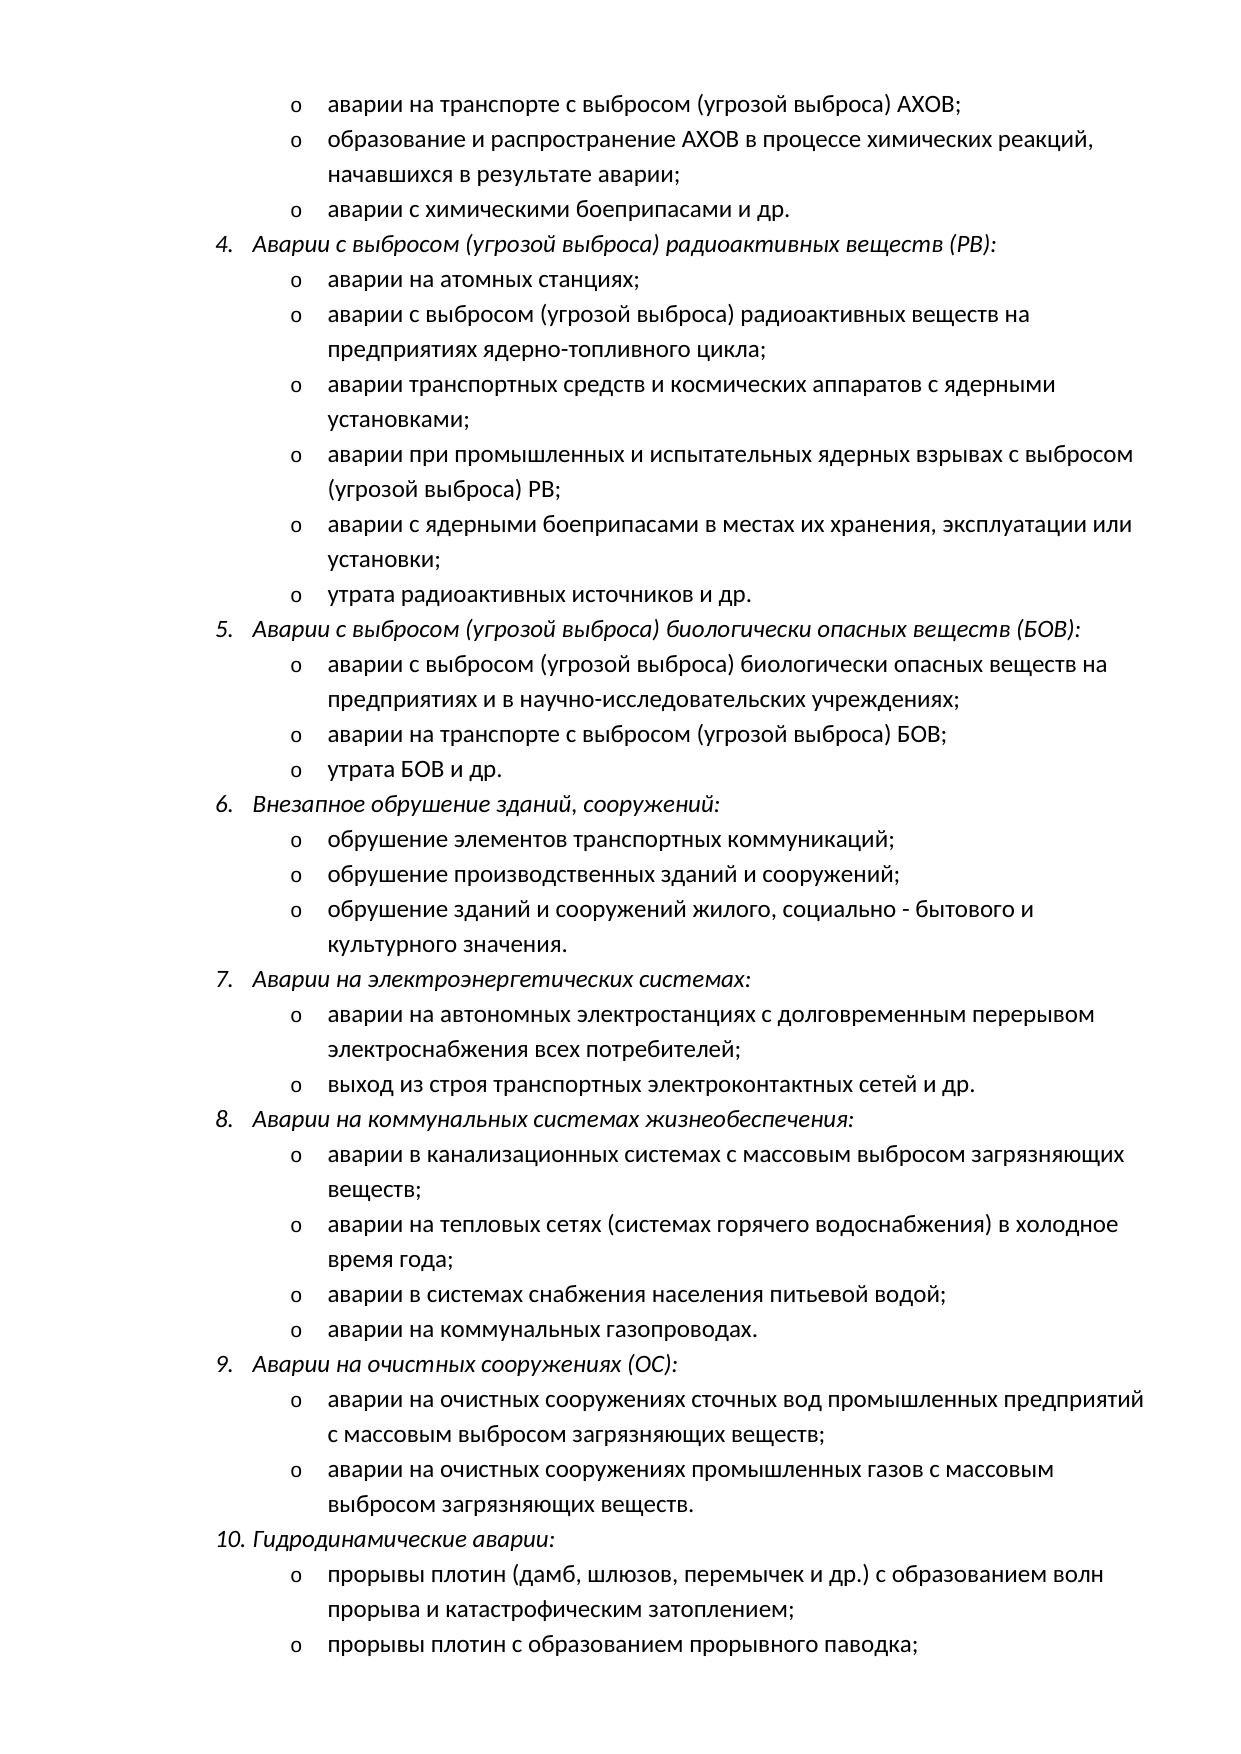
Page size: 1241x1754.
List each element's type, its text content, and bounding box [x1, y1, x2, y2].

list выход из строя транспортных электроконтактных сетей и др. [290, 1069, 1152, 1099]
list образование и распространение АХОВ в процессе химических реакций, начавшихся в результате аварии; [290, 124, 1152, 189]
list аварии на автономных электростанциях с долговременным перерывом электроснабжения всех потребителей; [290, 999, 1152, 1064]
list обрушение производственных зданий и сооружений; [290, 859, 1152, 889]
list аварии на коммунальных газопроводах. [290, 1314, 1152, 1344]
list обрушение элементов транспортных коммуникаций; [290, 824, 1152, 854]
list обрушение зданий и сооружений жилого, социально - бытового и культурного значения. [290, 894, 1152, 959]
list аварии на транспорте с выбросом (угрозой выброса) БОВ; [290, 719, 1152, 749]
list аварии с выбросом (угрозой выброса) биологически опасных веществ на предприятиях и в научно-исследовательских учреждениях; [290, 649, 1152, 714]
list прорывы плотин с образованием прорывного паводка; [290, 1629, 1152, 1659]
list Аварии на очистных сооружениях (ОС): [215, 1349, 1152, 1379]
list аварии с ядерными боеприпасами в местах их хранения, эксплуатации или установки; [290, 509, 1152, 574]
list Гидродинамические аварии: [215, 1524, 1152, 1554]
list аварии при промышленных и испытательных ядерных взрывах с выбросом (угрозой выброса) РВ; [290, 439, 1152, 504]
list прорывы плотин (дамб, шлюзов, перемычек и др.) с образованием волн прорыва и катастрофическим затоплением; [290, 1559, 1152, 1624]
list аварии с выбросом (угрозой выброса) радиоактивных веществ на предприятиях ядерно-топливного цикла; [290, 299, 1152, 364]
list аварии на атомных станциях; [290, 264, 1152, 294]
list Внезапное обрушение зданий, сооружений: [215, 789, 1152, 819]
list аварии в системах снабжения населения питьевой водой; [290, 1279, 1152, 1309]
list Аварии на электроэнергетических системах: [215, 964, 1152, 994]
list аварии на очистных сооружениях промышленных газов с массовым выбросом загрязняющих веществ. [290, 1454, 1152, 1519]
list Аварии с выбросом (угрозой выброса) биологически опасных веществ (БОВ): [215, 614, 1152, 644]
list аварии на тепловых сетях (системах горячего водоснабжения) в холодное время года; [290, 1209, 1152, 1274]
list аварии на транспорте с выбросом (угрозой выброса) АХОВ; [290, 89, 1152, 119]
list аварии на очистных сооружениях сточных вод промышленных предприятий с массовым выбросом загрязняющих веществ; [290, 1384, 1152, 1449]
list утрата БОВ и др. [290, 754, 1152, 784]
list аварии с химическими боеприпасами и др. [290, 194, 1152, 224]
list Аварии на коммунальных системах жизнеобеспечения: [215, 1104, 1152, 1134]
list утрата радиоактивных источников и др. [290, 579, 1152, 609]
list аварии транспортных средств и космических аппаратов с ядерными установками; [290, 369, 1152, 434]
list аварии в канализационных системах с массовым выбросом загрязняющих веществ; [290, 1139, 1152, 1204]
list Аварии с выбросом (угрозой выброса) радиоактивных веществ (РВ): [215, 229, 1152, 259]
